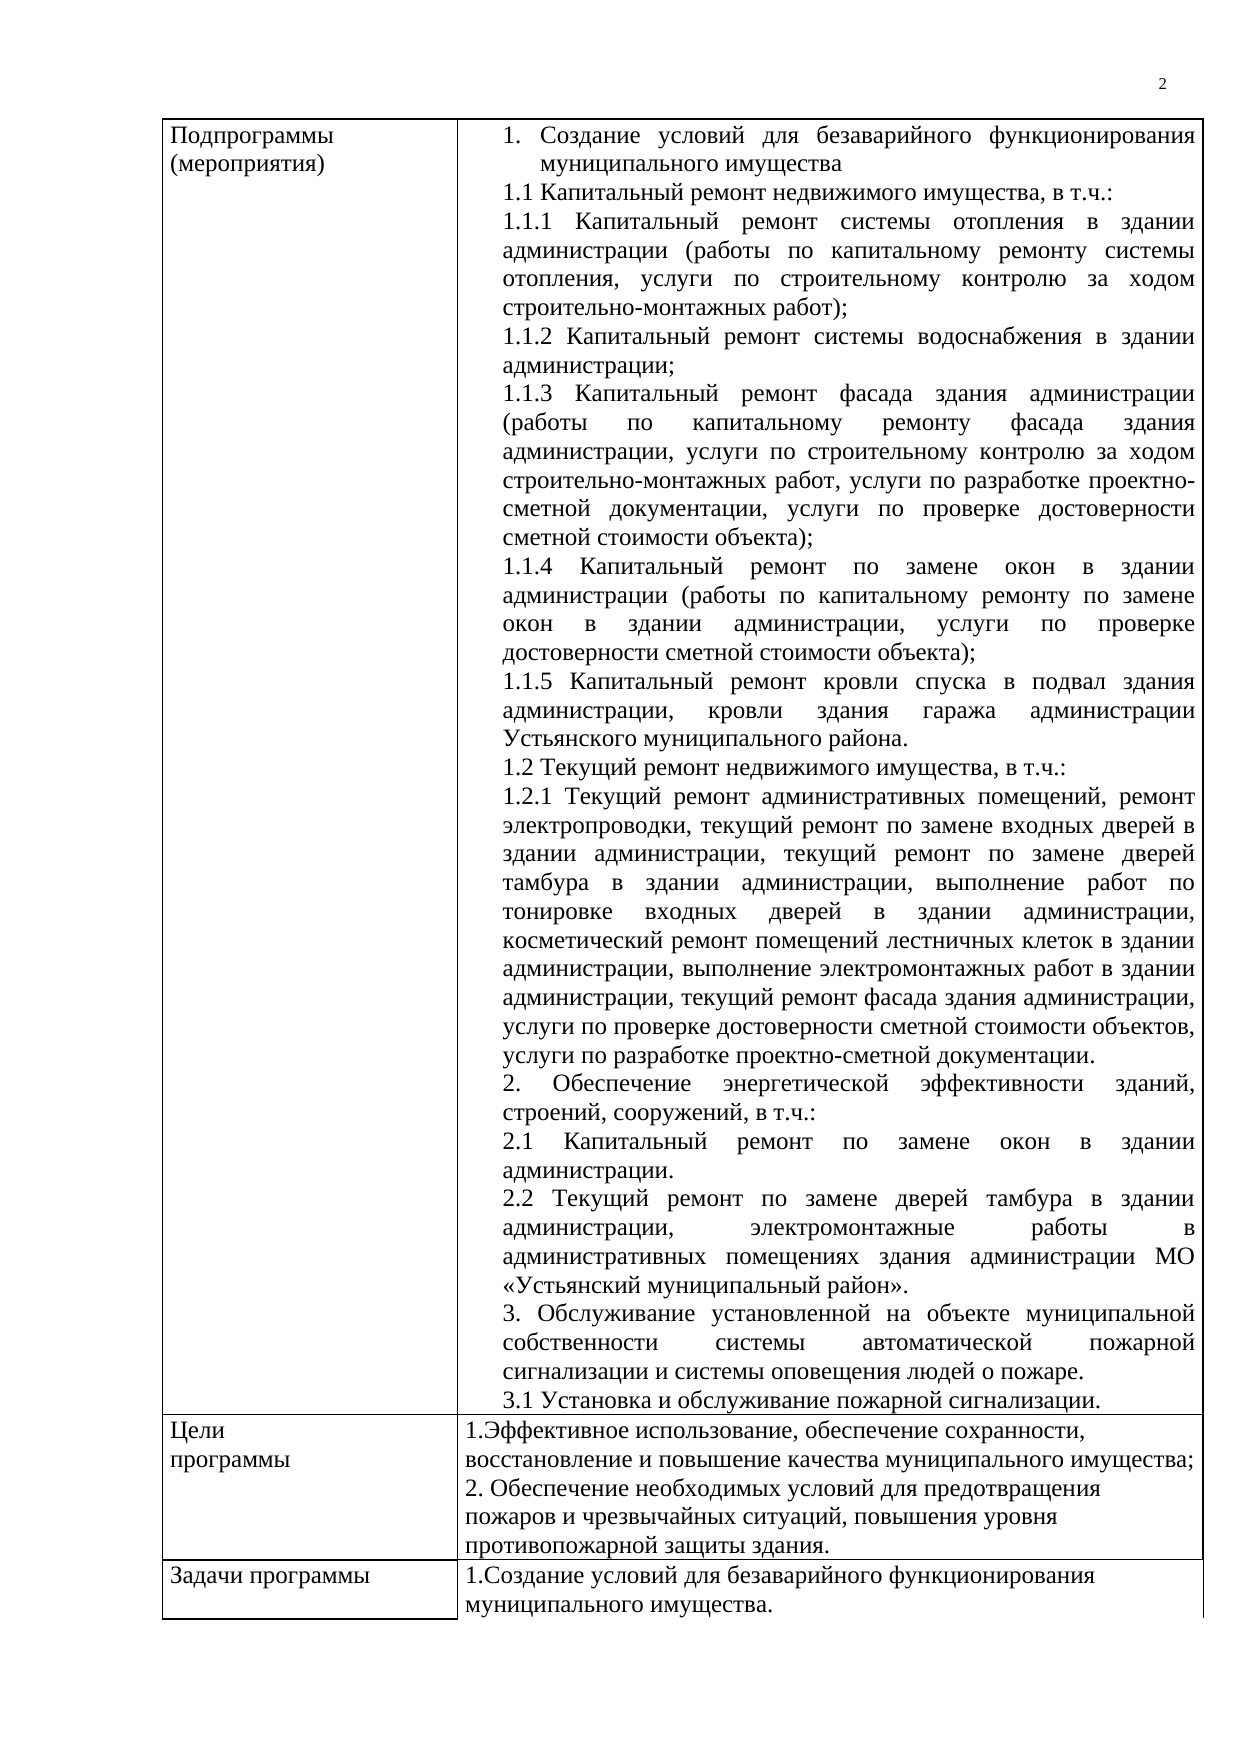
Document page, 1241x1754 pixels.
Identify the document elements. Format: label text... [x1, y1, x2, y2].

table_cell Подпрограммы (мероприятия) [163, 120, 457, 1413]
table_cell 1.Создание условий для безаварийного функционирования муниципального имущества. [458, 1560, 1203, 1618]
table_cell Задачи программы [163, 1561, 457, 1618]
table_cell Создание условий для безаварийного функционирования муниципального имущества 1.1 Капитальный ремонт недвижимого имущества, в т.ч.: 1.1.1 Капитальный ремонт системы отопления в здании администрации (работы по капитальному ремонту системы отопления, услуги по строительному контролю за ходом строительно-монтажных работ); 1.1.2 Капитальный ремонт системы водоснабжения в здании администрации; 1.1.3 Капитальный ремонт фасада здания администрации (работы по капитальному ремонту фасада здания администрации, услуги по строительному контролю за ходом строительно-монтажных работ, услуги по разработке проектно-сметной документации, услуги по проверке достоверности сметной стоимости объекта); 1.1.4 Капитальный ремонт по замене окон в здании администрации (работы по капитальному ремонту по замене окон в здании администрации, услуги по проверке достоверности сметной стоимости объекта); 1.1.5 Капитальный ремонт кровли спуска в подвал здания администрации, кровли здания гаража администрации Устьянского муниципального района. 1.2 Текущий ремонт недвижимого имущества, в т.ч.: 1.2.1 Текущий ремонт административных помещений, ремонт электропроводки, текущий ремонт по замене входных дверей в здании администрации, текущий ремонт по замене дверей тамбура в здании администрации, выполнение работ по тонировке входных дверей в здании администрации, косметический ремонт помещений лестничных клеток в здании администрации, выполнение электромонтажных работ в здании администрации, текущий ремонт фасада здания администрации, услуги по проверке достоверности сметной стоимости объектов, услуги по разработке проектно-сметной документации. 2. Обеспечение энергетической эффективности зданий, строений, сооружений, в т.ч.: 2.1 Капитальный ремонт по замене окон в здании администрации. 2.2 Текущий ремонт по замене дверей тамбура в здании администрации, электромонтажные работы в административных помещениях здания администрации МО «Устьянский муниципальный район». 3. Обслуживание установленной на объекте муниципальной собственности системы автоматической пожарной сигнализации и системы оповещения людей о пожаре. 3.1 Установка и обслуживание пожарной сигнализации. [458, 120, 1202, 1413]
table_cell Цели программы [163, 1415, 457, 1559]
table_cell 1.Эффективное использование, обеспечение сохранности, восстановление и повышение качества муниципального имущества; 2. Обеспечение необходимых условий для предотвращения пожаров и чрезвычайных ситуаций, повышения уровня противопожарной защиты здания. [458, 1415, 1202, 1559]
